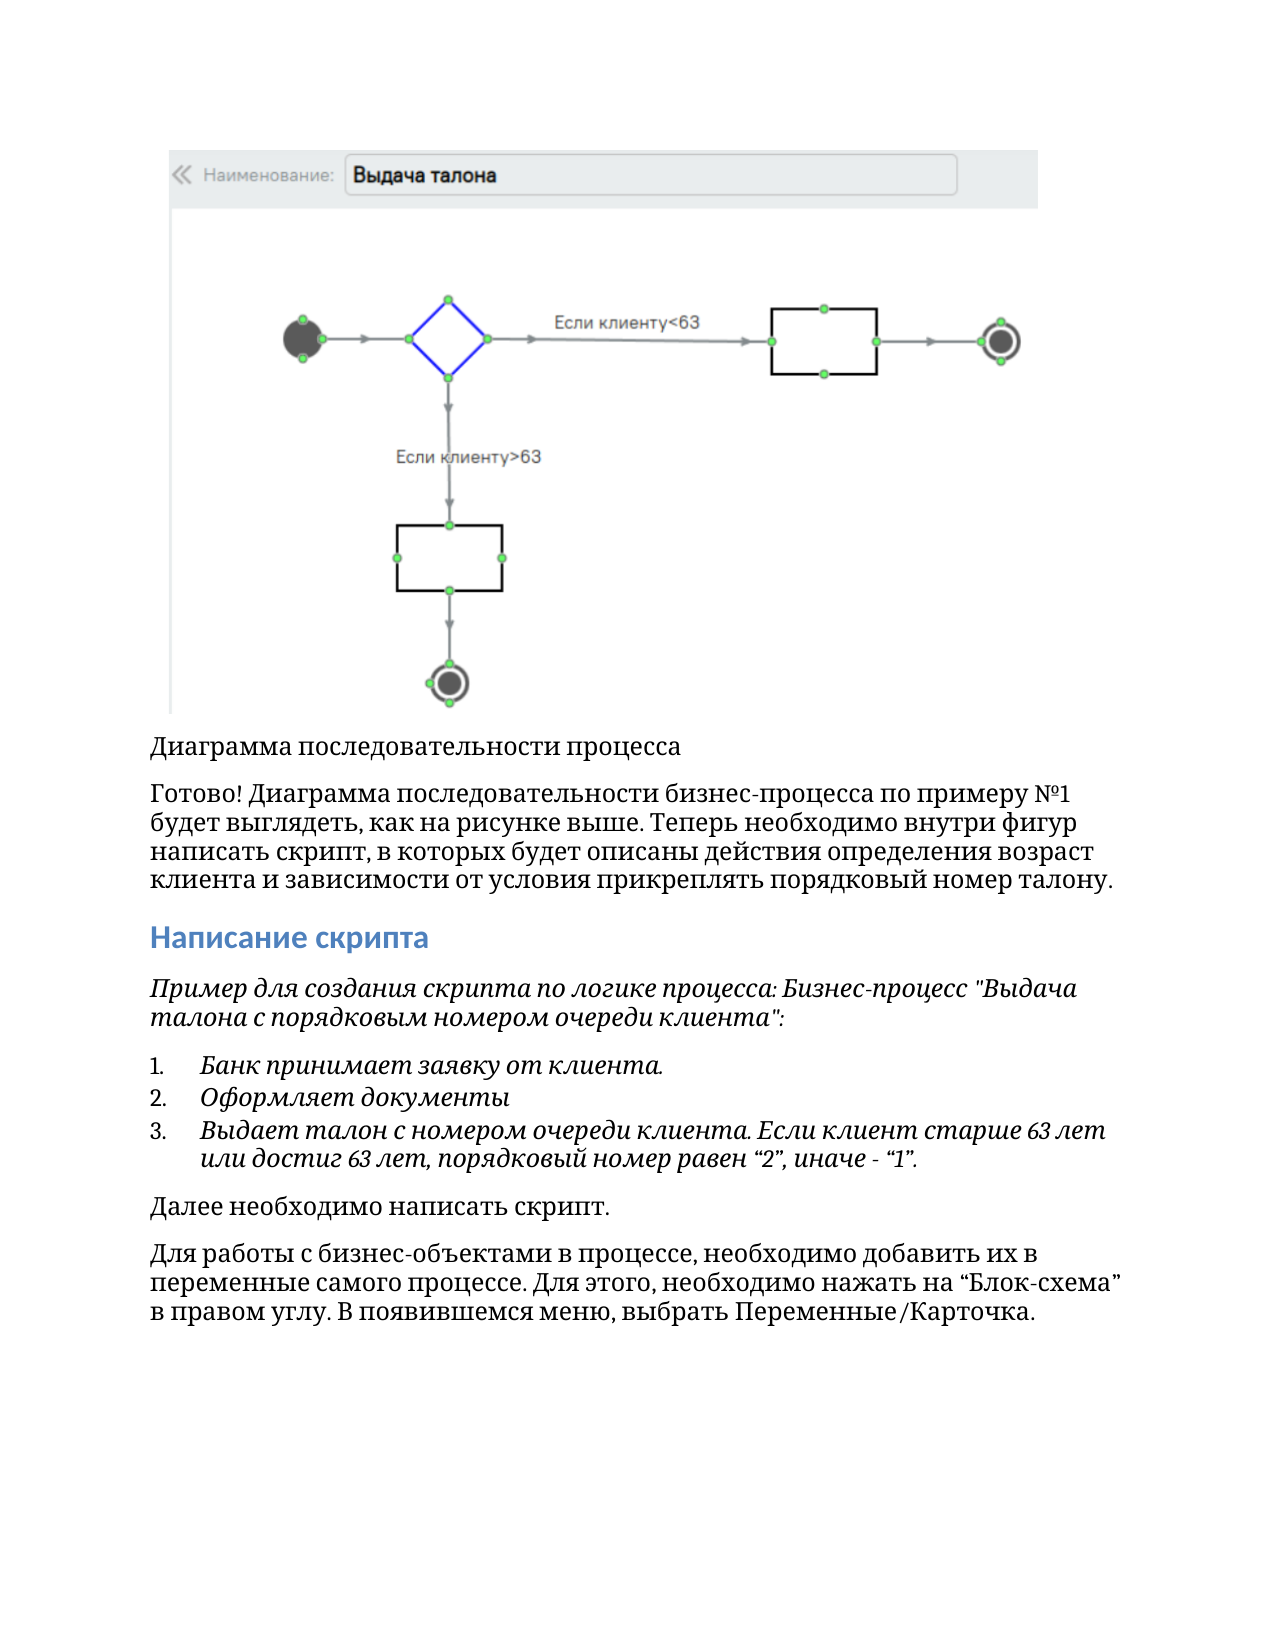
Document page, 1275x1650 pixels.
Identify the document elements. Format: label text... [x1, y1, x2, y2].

picture [168, 150, 1044, 714]
text Диаграмма последовательности процесса [150, 733, 1125, 761]
text Готово! Диаграмма последовательности бизнес-процесса по примеру №1 будет выглядеть, как на рисунке выше. Теперь необходимо внутри фигур написать скрипт, в которых будет описаны действия определения возраст клиента и зависимости от условия прикреплять порядковый номер талону. [150, 780, 1125, 895]
text Для работы с бизнес-объектами в процессе, необходимо добавить их в переменные самого процессе. Для этого, необходимо нажать на “Блок-схема” в правом углу. В появившемся меню, выбрать Переменные/Карточка. [150, 1240, 1125, 1327]
text Пример для создания скрипта по логике процесса: Бизнес-процесс "Выдача талона с порядковым номером очереди клиента": [150, 975, 1125, 1033]
subtitle Написание скрипта [150, 916, 1125, 957]
list Выдает талон с номером очереди клиента. Если клиент старше 63 лет или достиг 63 лет, порядковый номер равен “2”, иначе - “1”. [150, 1117, 1125, 1174]
list Банк принимает заявку от клиента. [150, 1052, 1125, 1080]
list Оформляет документы [150, 1084, 1125, 1113]
text Далее необходимо написать скрипт. [150, 1193, 1125, 1222]
